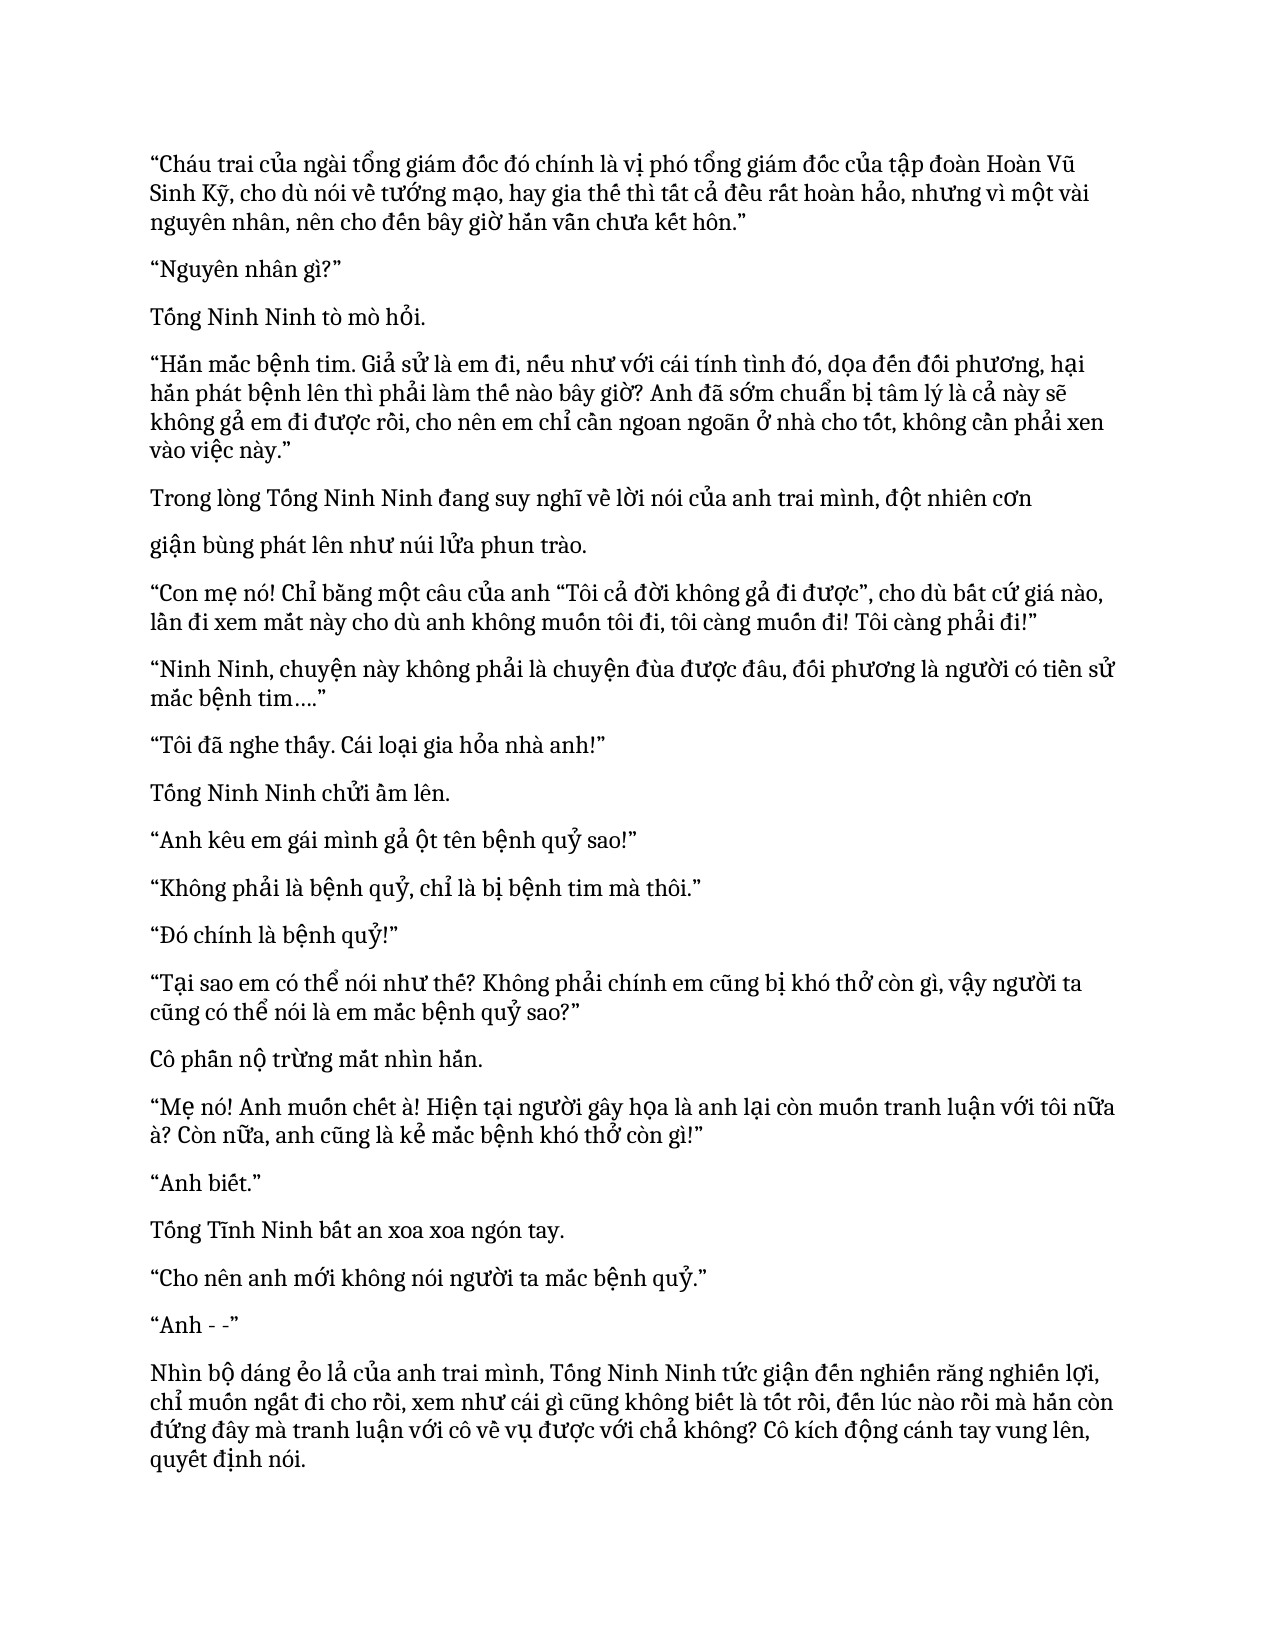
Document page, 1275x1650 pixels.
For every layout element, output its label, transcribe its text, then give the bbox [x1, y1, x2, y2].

text “Tôi đã nghe thấy. Cái loại gia hỏa nhà anh!” [150, 731, 1125, 760]
text Tống Tĩnh Ninh bất an xoa xoa ngón tay. [150, 1216, 1125, 1245]
text Cô phẫn nộ trừng mắt nhìn hắn. [150, 1045, 1125, 1074]
text “Anh - -” [150, 1311, 1125, 1340]
text Trong lòng Tống Ninh Ninh đang suy nghĩ về lời nói của anh trai mình, đột nhiên cơn [150, 484, 1125, 512]
text “Không phải là bệnh quỷ, chỉ là bị bệnh tim mà thôi.” [150, 874, 1125, 902]
text “Ninh Ninh, chuyện này không phải là chuyện đùa được đâu, đối phương là người có tiền sử mắc bệnh tim….” [150, 655, 1125, 712]
text Tống Ninh Ninh chửi ầm lên. [150, 779, 1125, 807]
text “Con mẹ nó! Chỉ bằng một câu của anh “Tôi cả đời không gả đi được”, cho dù bất cứ giá nào, lần đi xem mắt này cho dù anh không muốn tôi đi, tôi càng muốn đi! Tôi càng phải đi!” [150, 579, 1125, 636]
text “Mẹ nó! Anh muốn chết à! Hiện tại người gây họa là anh lại còn muốn tranh luận với tôi nữa à? Còn nữa, anh cũng là kẻ mắc bệnh khó thở còn gì!” [150, 1092, 1125, 1150]
text “Hắn mắc bệnh tim. Giả sử là em đi, nếu như với cái tính tình đó, dọa đến đối phương, hại hắn phát bệnh lên thì phải làm thế nào bây giờ? Anh đã sớm chuẩn bị tâm lý là cả này sẽ không gả em đi được rồi, cho nên em chỉ cần ngoan ngoãn ở nhà cho tốt, không cần phải xen vào việc này.” [150, 350, 1125, 465]
text “Anh biết.” [150, 1169, 1125, 1197]
text “Tại sao em có thể nói như thế? Không phải chính em cũng bị khó thở còn gì, vậy người ta cũng có thể nói là em mắc bệnh quỷ sao?” [150, 969, 1125, 1026]
text “Anh kêu em gái mình gả ột tên bệnh quỷ sao!” [150, 826, 1125, 855]
text “Cháu trai của ngài tổng giám đốc đó chính là vị phó tổng giám đốc của tập đoàn Hoàn Vũ Sinh Kỹ, cho dù nói về tướng mạo, hay gia thế thì tất cả đều rất hoàn hảo, nhưng vì một vài nguyên nhân, nên cho đến bây giờ hắn vẫn chưa kết hôn.” [150, 150, 1125, 236]
text giận bùng phát lên như núi lửa phun trào. [150, 531, 1125, 560]
text Tống Ninh Ninh tò mò hỏi. [150, 302, 1125, 331]
text “Đó chính là bệnh quỷ!” [150, 921, 1125, 950]
text “Cho nên anh mới không nói người ta mắc bệnh quỷ.” [150, 1264, 1125, 1292]
text “Nguyên nhân gì?” [150, 255, 1125, 284]
text Nhìn bộ dáng ẻo lả của anh trai mình, Tống Ninh Ninh tức giận đến nghiến răng nghiến lợi, chỉ muốn ngất đi cho rồi, xem như cái gì cũng không biết là tốt rồi, đến lúc nào rồi mà hắn còn đứng đây mà tranh luận với cô về vụ được với chả không? Cô kích động cánh tay vung lên, quyết định nói. [150, 1359, 1125, 1474]
